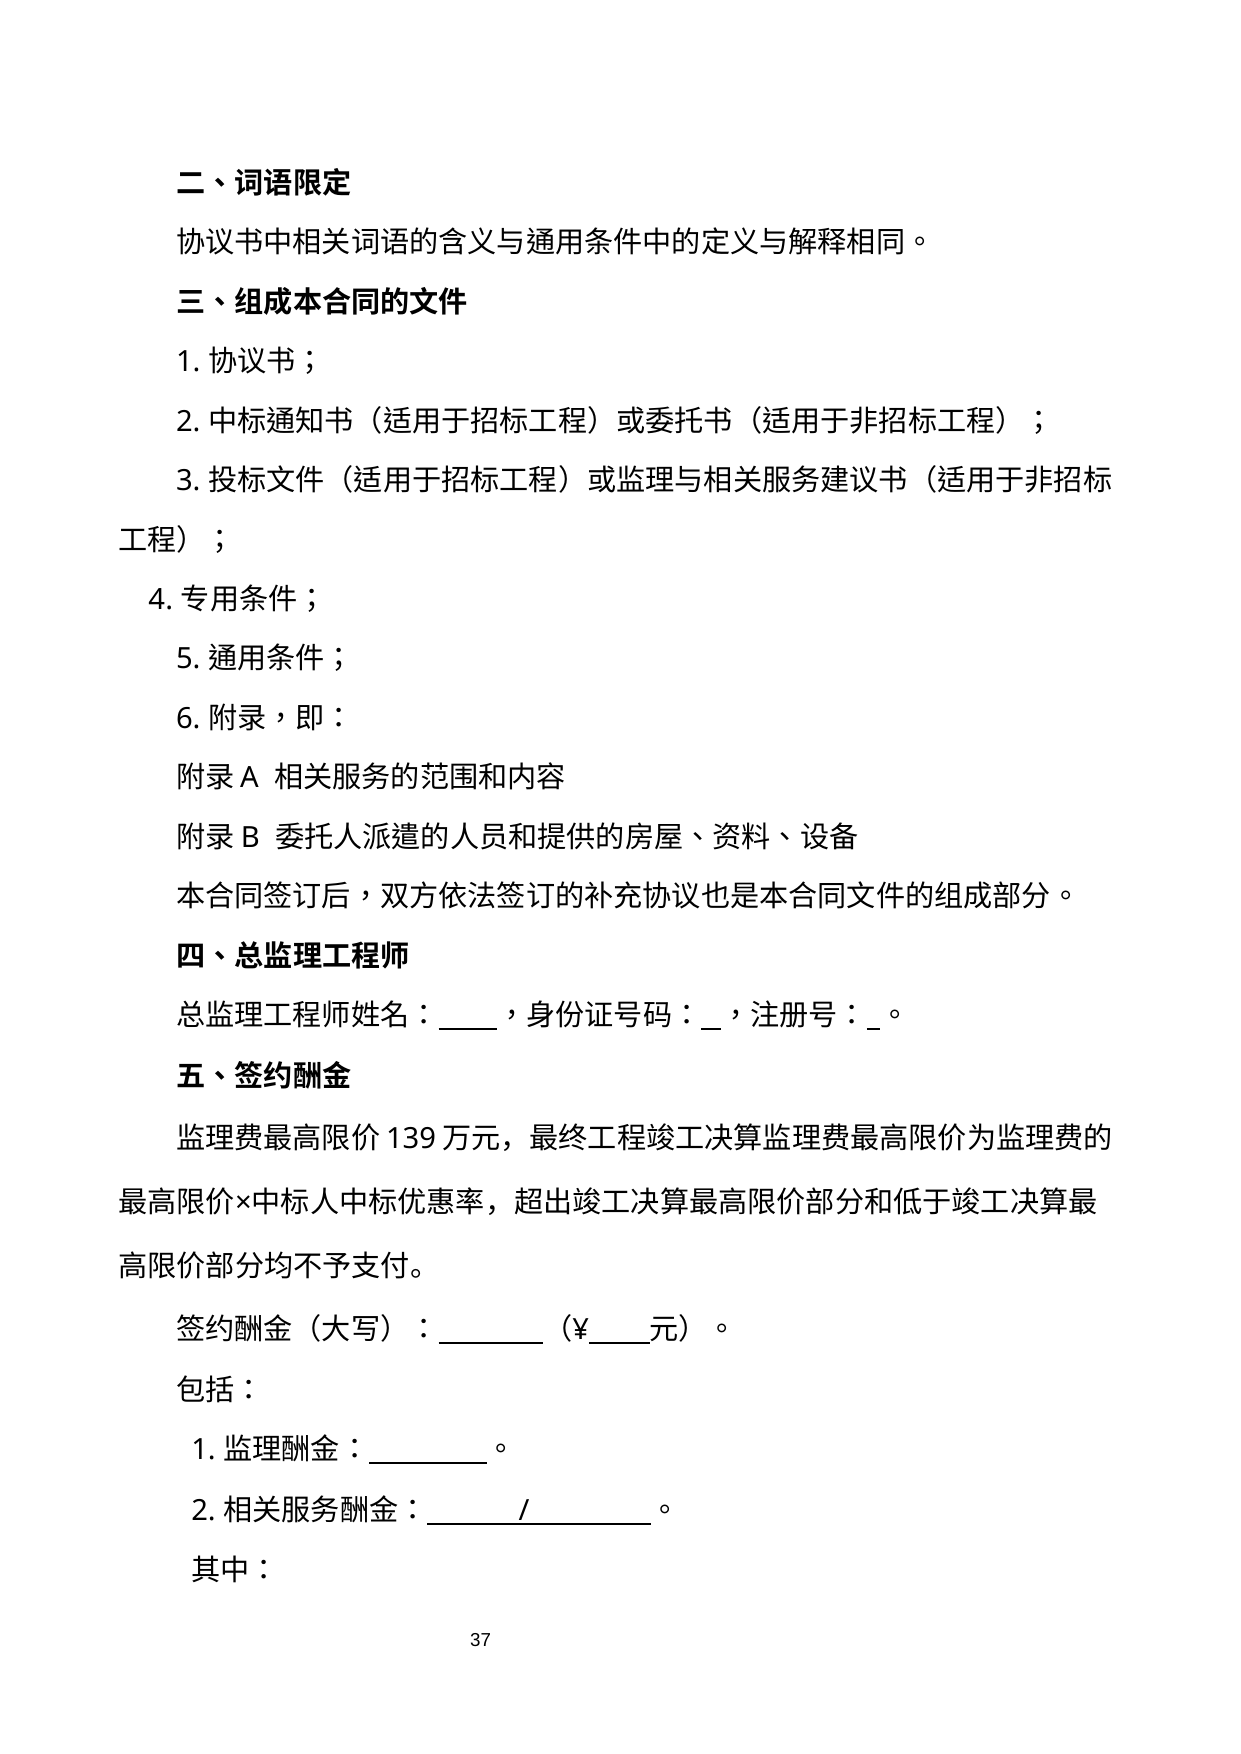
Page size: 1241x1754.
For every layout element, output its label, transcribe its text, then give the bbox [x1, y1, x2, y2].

text 协议书中相关词语的含义与通用条件中的定义与解释相同。 [118, 221, 1122, 261]
text 附录B 委托人派遣的人员和提供的房屋、资料、设备 [118, 816, 1122, 856]
text 监理费最高限价139万元，最终工程竣工决算监理费最高限价为监理费的最高限价×中标人中标优惠率，超出竣工决算最高限价部分和低于竣工决算最高限价部分均不予支付。 [118, 1115, 1122, 1284]
text 附录A 相关服务的范围和内容 [118, 757, 1122, 796]
text 6. 附录，即： [118, 697, 1122, 737]
text 其中： [118, 1549, 1122, 1588]
text 三、组成本合同的文件 [118, 281, 1122, 321]
text 2. 相关服务酬金： / 。 [118, 1489, 1122, 1529]
text 四、总监理工程师 [118, 935, 1122, 975]
text 3. 投标文件（适用于招标工程）或监理与相关服务建议书（适用于非招标工程）； [118, 459, 1122, 558]
text 1. 协议书； [118, 340, 1122, 380]
text 4. 专用条件； [118, 578, 1122, 618]
text 五、签约酬金 [118, 1056, 1122, 1095]
text 总监理工程师姓名： ，身份证号码： ，注册号： 。 [118, 995, 1122, 1034]
text 二、词语限定 [118, 162, 1122, 202]
text 包括： [118, 1369, 1122, 1409]
text 1. 监理酬金： 。 [118, 1428, 1122, 1468]
text 2. 中标通知书（适用于招标工程）或委托书（适用于非招标工程）； [118, 400, 1122, 439]
text 5. 通用条件； [118, 638, 1122, 677]
text 本合同签订后，双方依法签订的补充协议也是本合同文件的组成部分。 [118, 876, 1122, 915]
text 签约酬金（大写）： （¥ 元）。 [118, 1306, 1122, 1348]
